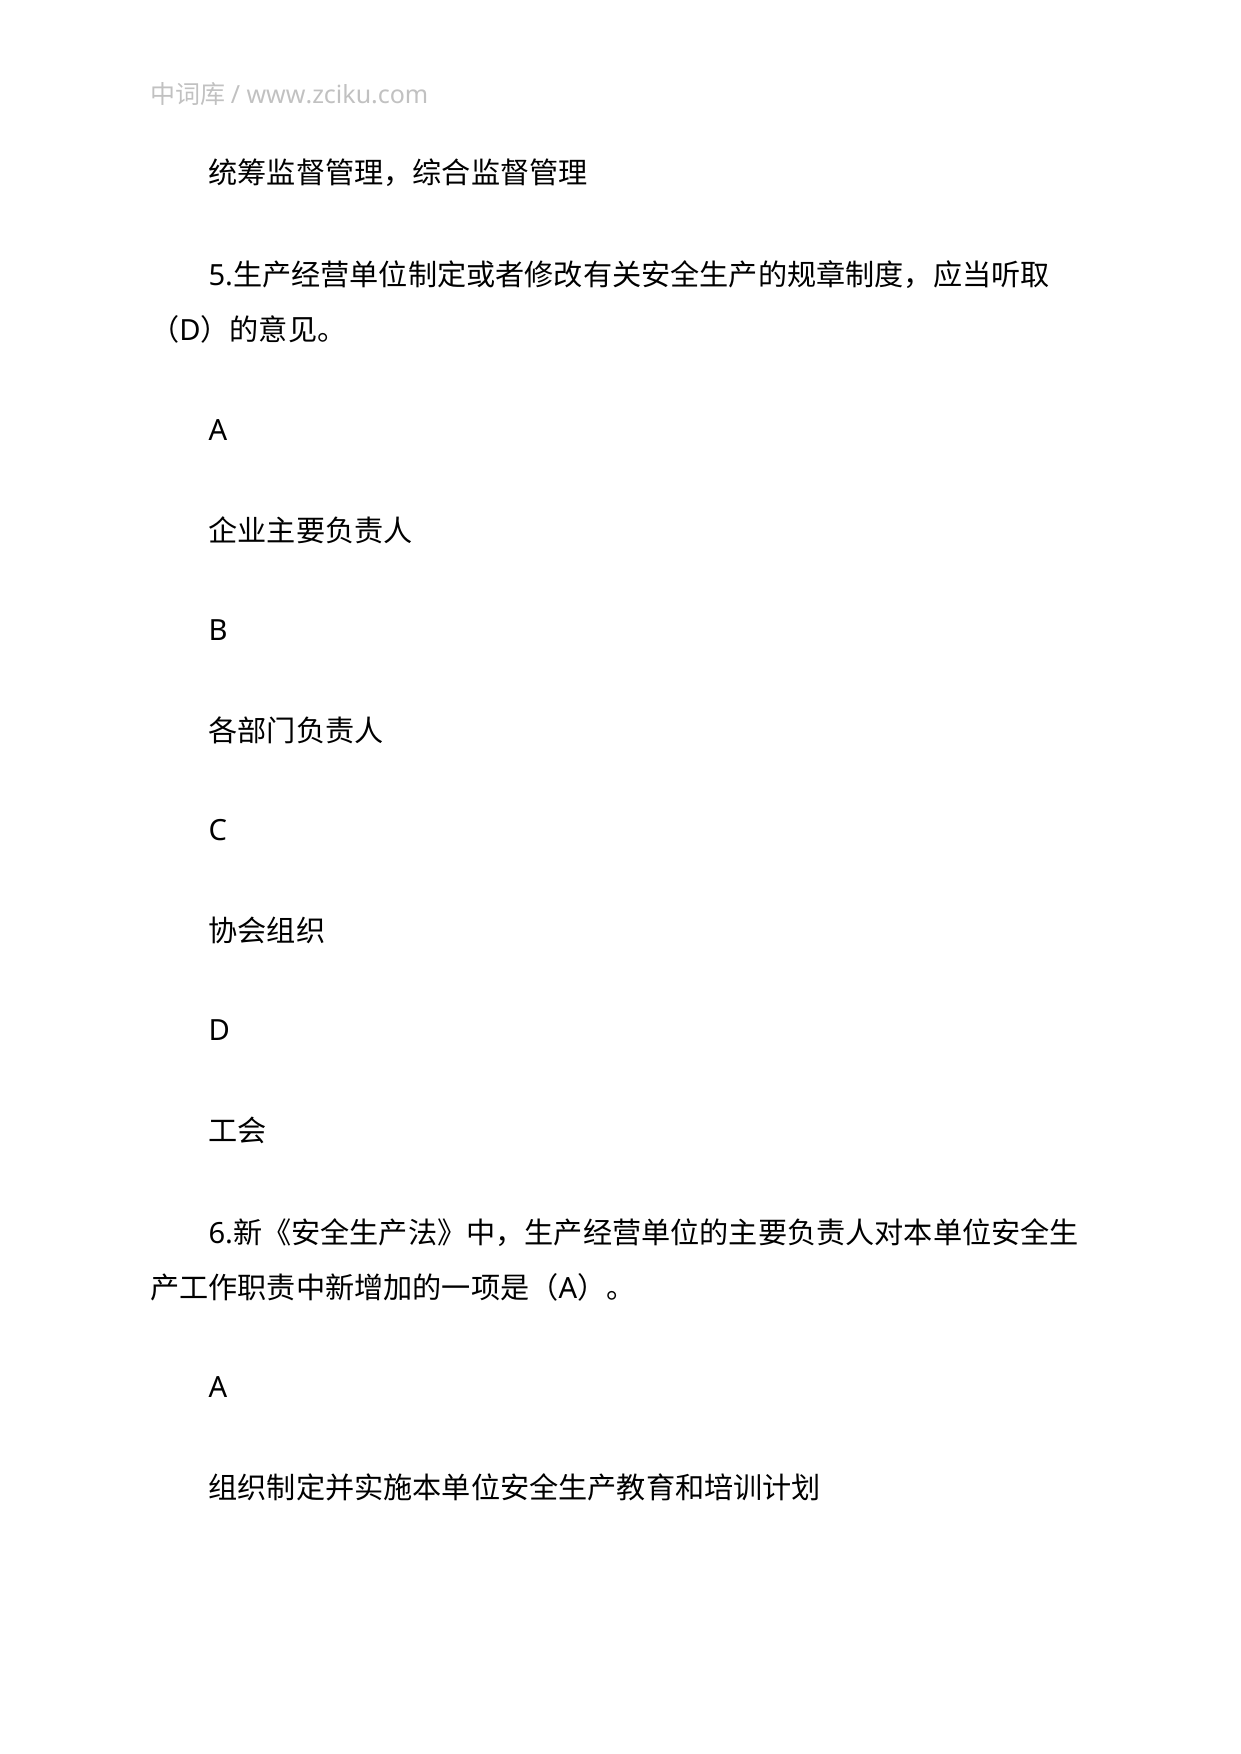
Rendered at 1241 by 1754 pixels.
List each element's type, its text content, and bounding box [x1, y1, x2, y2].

text B [150, 609, 1090, 649]
text 企业主要负责人 [150, 507, 1090, 549]
text 工会 [150, 1108, 1090, 1150]
text 组织制定并实施本单位安全生产教育和培训计划 [150, 1465, 1090, 1507]
text 各部门负责人 [150, 707, 1090, 750]
text A [150, 1367, 1090, 1406]
text 统筹监督管理，综合监督管理 [150, 150, 1090, 192]
text 协会组织 [150, 908, 1090, 950]
text 6.新《安全生产法》中，生产经营单位的主要负责人对本单位安全生产工作职责中新增加的一项是（A）。 [150, 1209, 1090, 1307]
text 5.生产经营单位制定或者修改有关安全生产的规章制度，应当听取（D）的意见。 [150, 252, 1090, 349]
text C [150, 809, 1090, 849]
text A [150, 409, 1090, 448]
text D [150, 1009, 1090, 1049]
